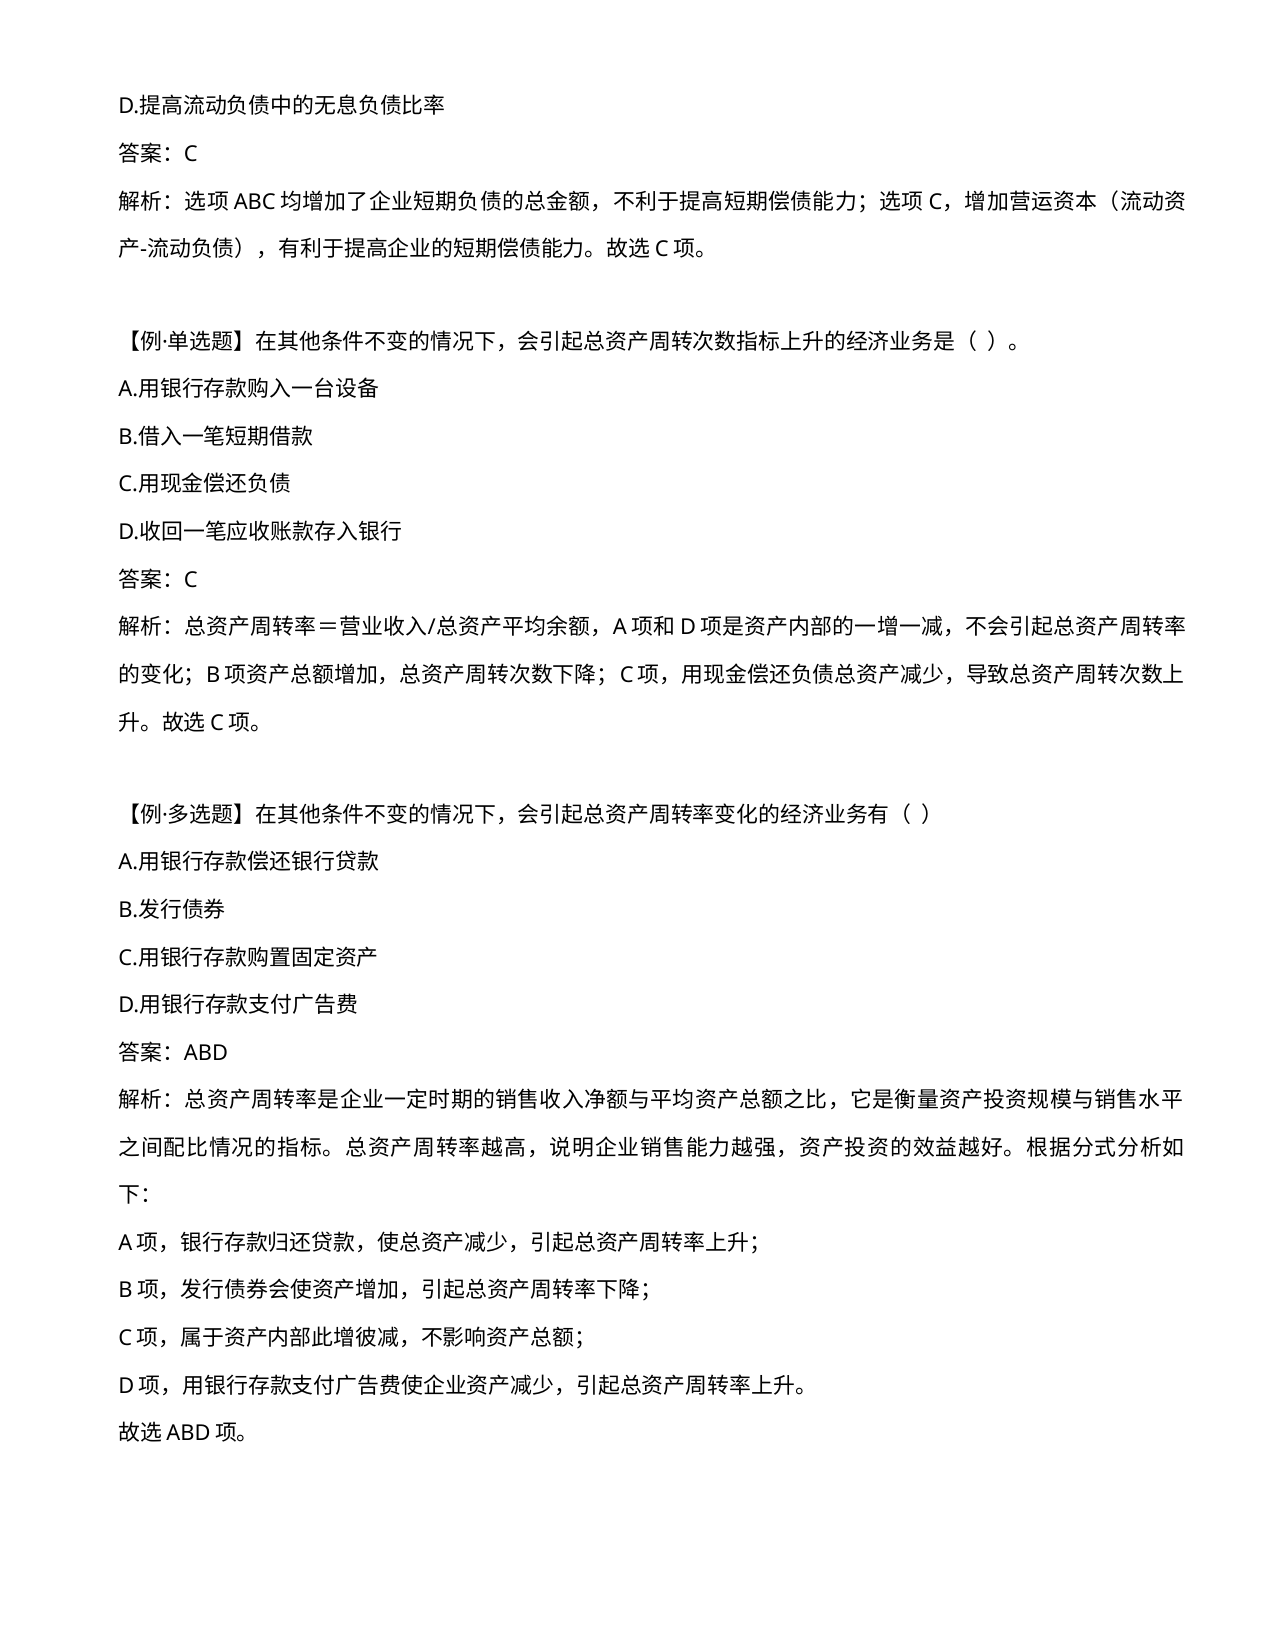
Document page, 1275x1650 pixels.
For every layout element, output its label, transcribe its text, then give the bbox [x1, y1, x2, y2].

text C项，属于资产内部此增彼减，不影响资产总额； D项，用银行存款支付广告费使企业资产减少，引起总资产周转率上升。 故选ABD项。 [118, 1320, 1186, 1447]
text 【例·多选题】在其他条件不变的情况下，会引起总资产周转率变化的经济业务有（ ） A.用银行存款偿还银行贷款 B.发行债券 C.用银行存款购置固定资产 D.用银行存款支付广告费 [118, 797, 1186, 1019]
text 【例·单选题】在其他条件不变的情况下，会引起总资产周转次数指标上升的经济业务是（ ）。 A.用银行存款购入一台设备 B.借入一笔短期借款 C.用现金偿还负债 D.收回一笔应收账款存入银行 [118, 324, 1186, 546]
text 答案：C 解析：总资产周转率＝营业收入/总资产平均余额，A项和D项是资产内部的一增一减，不会引起总资产周转率的变化；B项资产总额增加，总资产周转次数下降；C项，用现金偿还负债总资产减少，导致总资产周转次数上升。故选C项。 [118, 562, 1186, 736]
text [118, 88, 1186, 263]
text 答案：ABD 解析：总资产周转率是企业一定时期的销售收入净额与平均资产总额之比，它是衡量资产投资规模与销售水平之间配比情况的指标。总资产周转率越高，说明企业销售能力越强，资产投资的效益越好。根据分式分析如下： A项，银行存款归还贷款，使总资产减少，引起总资产周转率上升； B项，发行债券会使资产增加，引起总资产周转率下降； [118, 1035, 1186, 1304]
